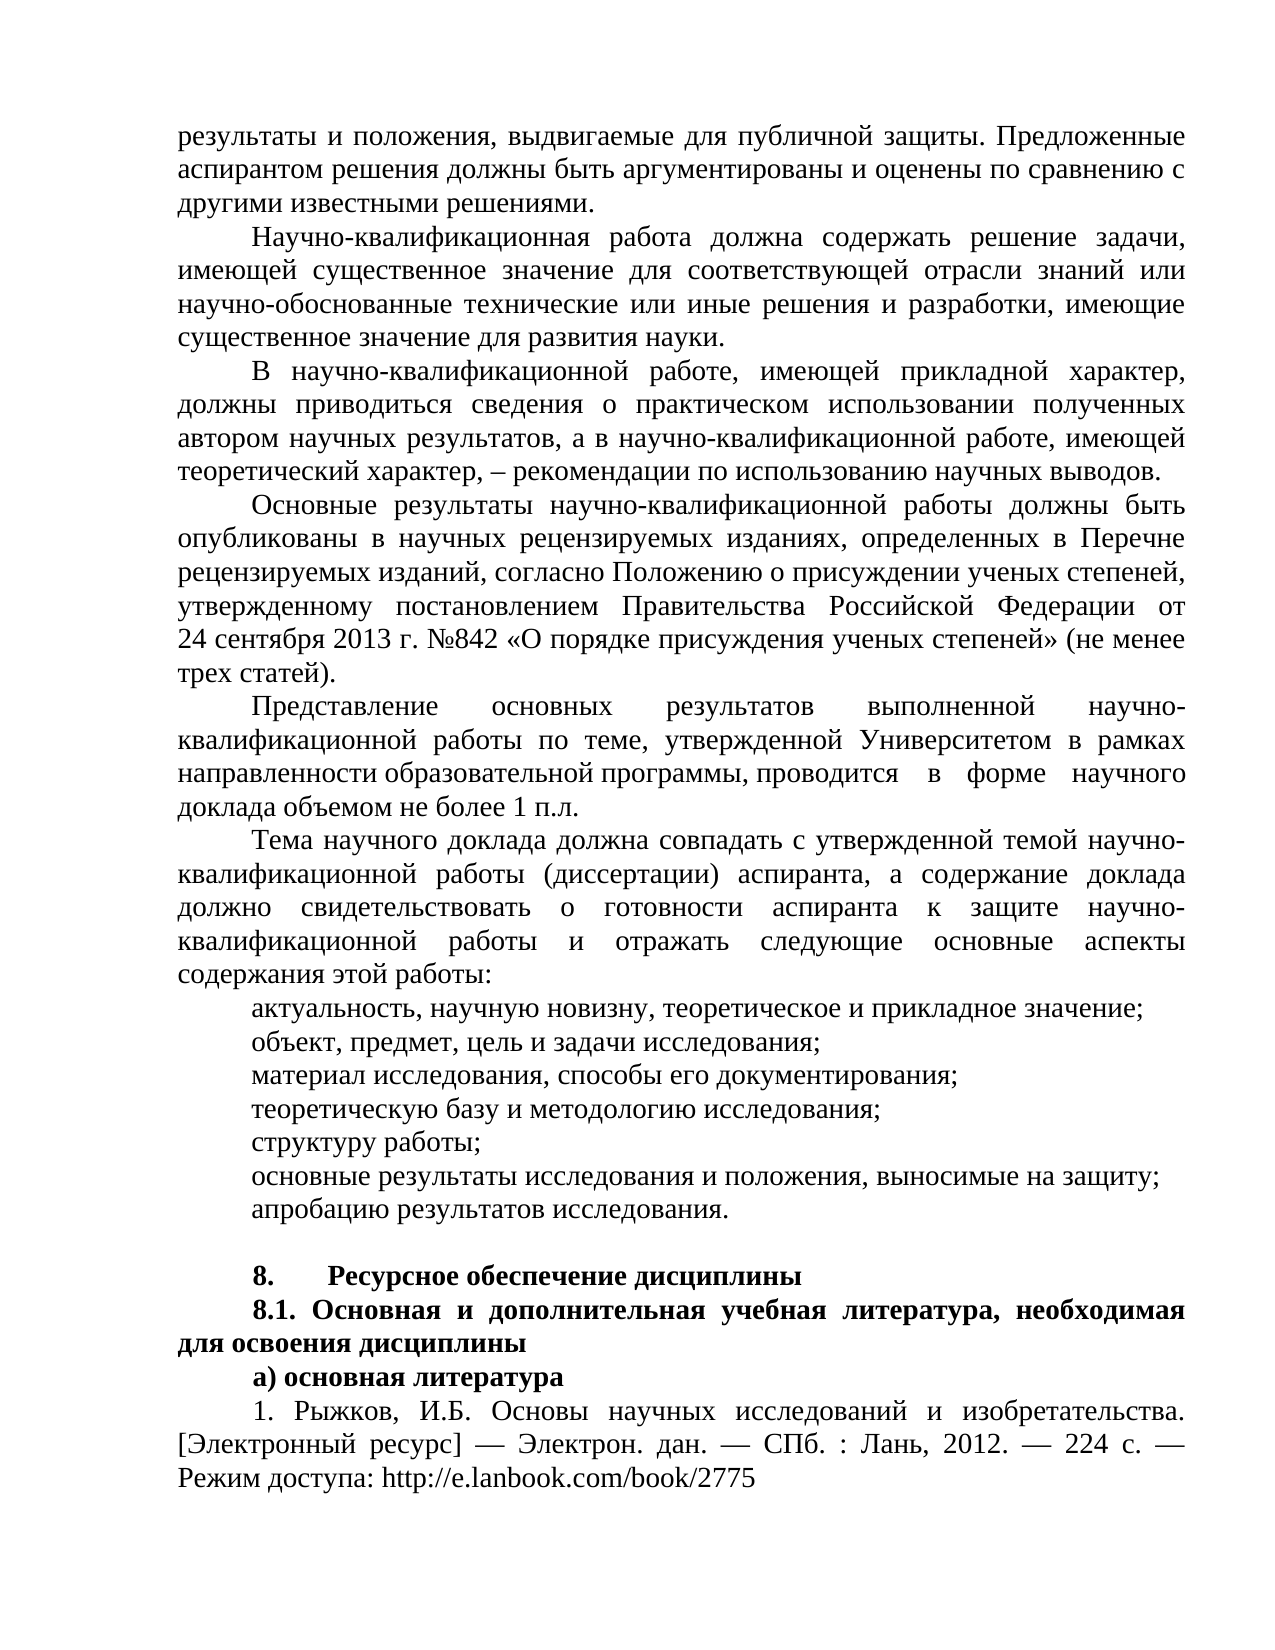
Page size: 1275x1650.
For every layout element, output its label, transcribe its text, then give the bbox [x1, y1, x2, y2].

list Ресурсное обеспечение дисциплины [177, 1258, 1186, 1292]
text Научно-квалификационная работа должна содержать решение задачи, имеющей существенное значение для соответствующей отрасли знаний или научно-обоснованные технические или иные решения и разработки, имеющие существенное значение для развития науки. [177, 219, 1186, 353]
text а) основная литература [177, 1359, 1186, 1393]
text Представление основных результатов выполненной научно-квалификационной работы по теме, утвержденной Университетом в рамках направленности образовательной программы, проводится в форме научного доклада объемом не более 1 п.л. [177, 688, 1186, 822]
text Основные результаты научно-квалификационной работы должны быть опубликованы в научных рецензируемых изданиях, определенных в Перечне рецензируемых изданий, согласно Положению о присуждении ученых степеней, утвержденному постановлением Правительства Российской Федерации от 24 сентября 2013 г. №842 «О порядке присуждения ученых степеней» (не менее трех статей). [177, 487, 1186, 688]
text основные результаты исследования и положения, выносимые на защиту; [177, 1158, 1186, 1191]
text Тема научного доклада должна совпадать с утвержденной темой научно-квалификационной работы (диссертации) аспиранта, а содержание доклада должно свидетельствовать о готовности аспиранта к защите научно-квалификационной работы и отражать следующие основные аспекты содержания этой работы: [177, 822, 1186, 990]
text объект, предмет, цель и задачи исследования; [177, 1024, 1186, 1057]
text актуальность, научную новизну, теоретическое и прикладное значение; [177, 990, 1186, 1024]
text структуру работы; [177, 1124, 1186, 1158]
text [177, 118, 1186, 219]
text апробацию результатов исследования. [177, 1191, 1186, 1225]
text 1. Рыжков, И.Б. Основы научных исследований и изобретательства. [Электронный ресурс] — Электрон. дан. — СПб. : Лань, 2012. — 224 с. — Режим доступа: http://e.lanbook.com/book/2775 [177, 1393, 1186, 1493]
text материал исследования, способы его документирования; [177, 1057, 1186, 1091]
text В научно-квалификационной работе, имеющей прикладной характер, должны приводиться сведения о практическом использовании полученных автором научных результатов, а в научно-квалификационной работе, имеющей теоретический характер, – рекомендации по использованию научных выводов. [177, 353, 1186, 487]
text 8.1. Основная и дополнительная учебная литература, необходимая для освоения дисциплины [177, 1292, 1186, 1359]
text теоретическую базу и методологию исследования; [177, 1091, 1186, 1124]
